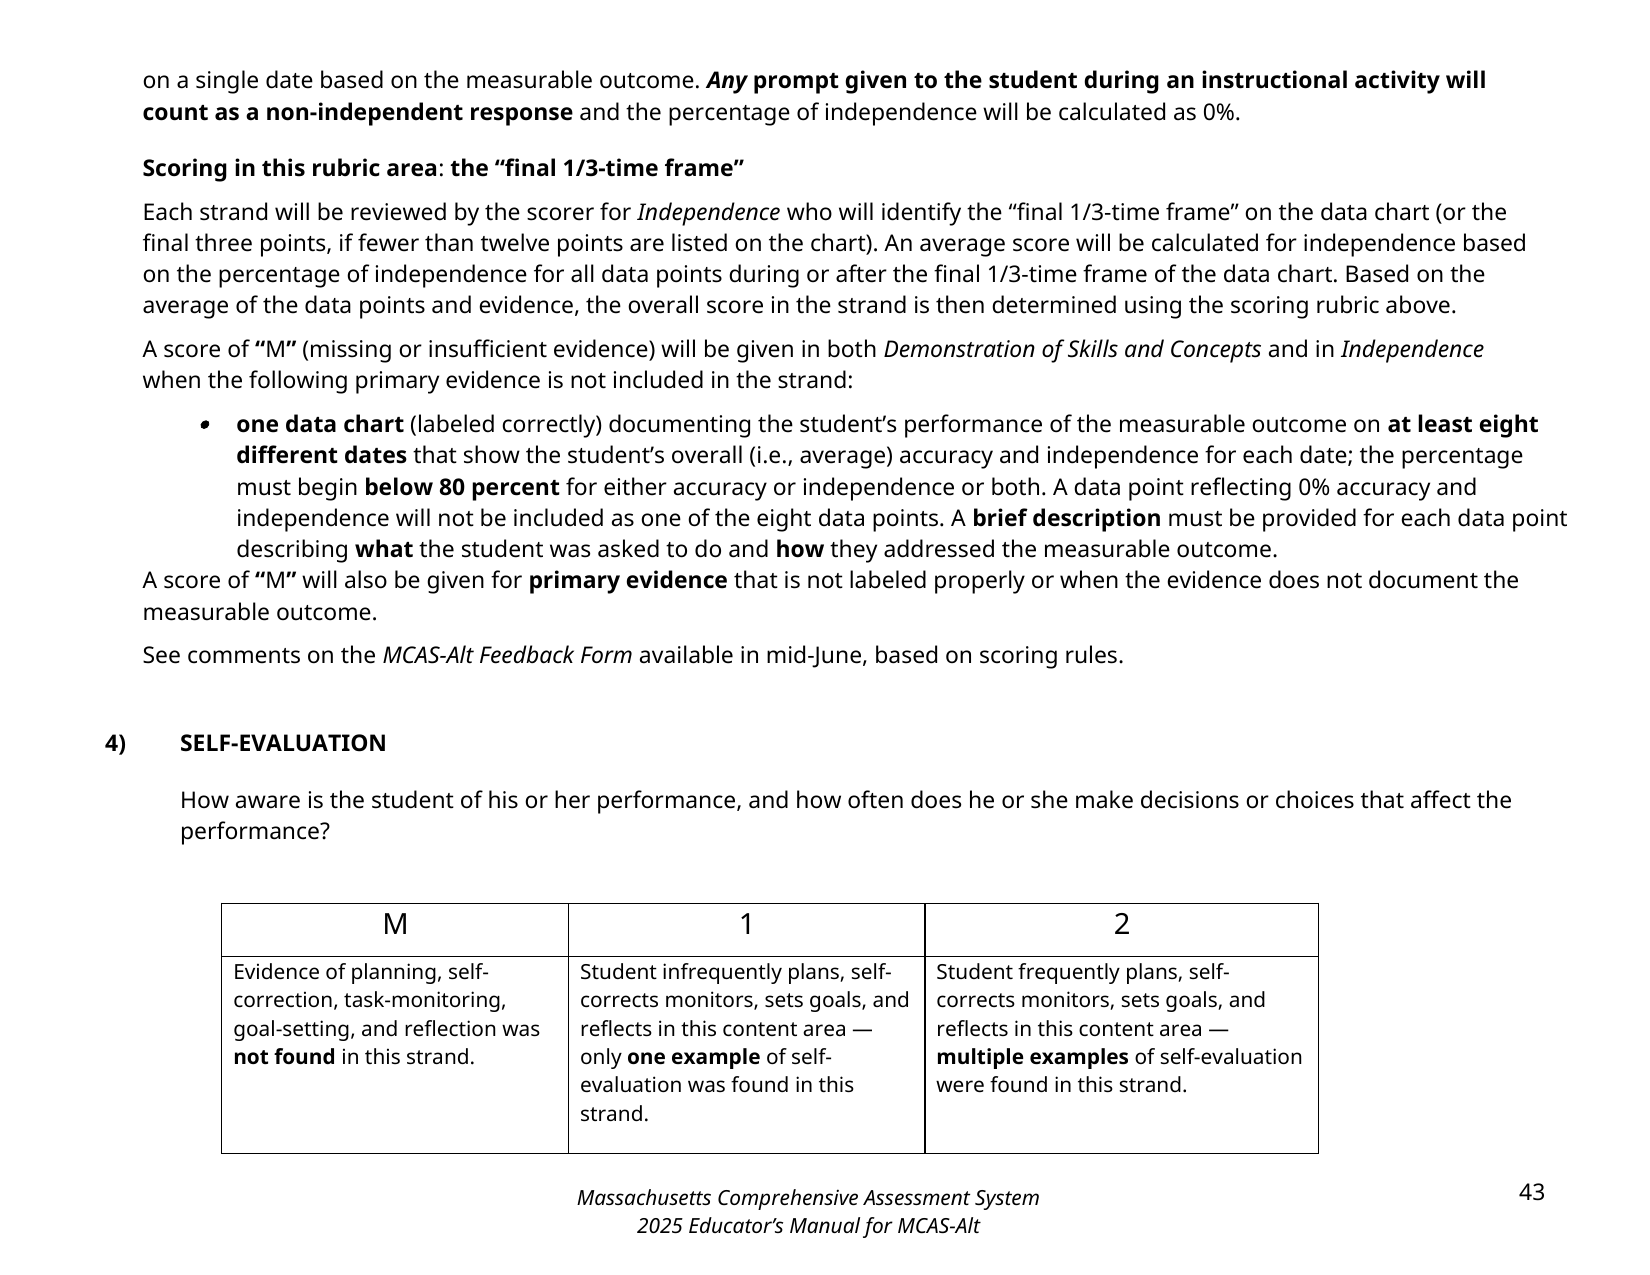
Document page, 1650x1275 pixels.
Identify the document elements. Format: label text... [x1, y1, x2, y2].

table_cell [569, 957, 924, 1152]
table_header M [222, 904, 568, 956]
text A score of “M” will also be given for primary evidence that is not labeled properly or when the evidence does not document the measurable outcome. [142, 564, 1545, 627]
text Scoring in this rubric area: the “final 1/3-time frame” [105, 152, 1545, 183]
text How aware is the student of his or her performance, and how often does he or she make decisions or choices that affect the performance? [180, 784, 1545, 846]
text A score of “M” (missing or insufficient evidence) will be given in both Demonstration of Skills and Concepts and in Independence when the following primary evidence is not included in the strand: [142, 333, 1545, 396]
table_header 1 [569, 904, 924, 956]
list one data chart (labeled correctly) documenting the student’s performance of the measurable outcome on at least eight different dates that show the student’s overall (i.e., average) accuracy and independence for each date; the percentage must begin below 80 percent for either accuracy or independence or both. A data point reflecting 0% accuracy and independence will not be included as one of the eight data points. A brief description must be provided for each data point describing what the student was asked to do and how they addressed the measurable outcome. [199, 408, 1577, 564]
text 4) SELF-EVALUATION [105, 727, 1545, 758]
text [142, 64, 1545, 127]
text See comments on the MCAS-Alt Feedback Form available in mid-June, based on scoring rules. [142, 639, 1545, 671]
table_header 2 [926, 904, 1318, 956]
text Each strand will be reviewed by the scorer for Independence who will identify the “final 1/3-time frame” on the data chart (or the final three points, if fewer than twelve points are listed on the chart). An average score will be calculated for independence based on the percentage of independence for all data points during or after the final 1/3-time frame of the data chart. Based on the average of the data points and evidence, the overall score in the strand is then determined using the scoring rubric above. [142, 196, 1545, 321]
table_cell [926, 957, 1318, 1152]
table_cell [222, 957, 568, 1152]
